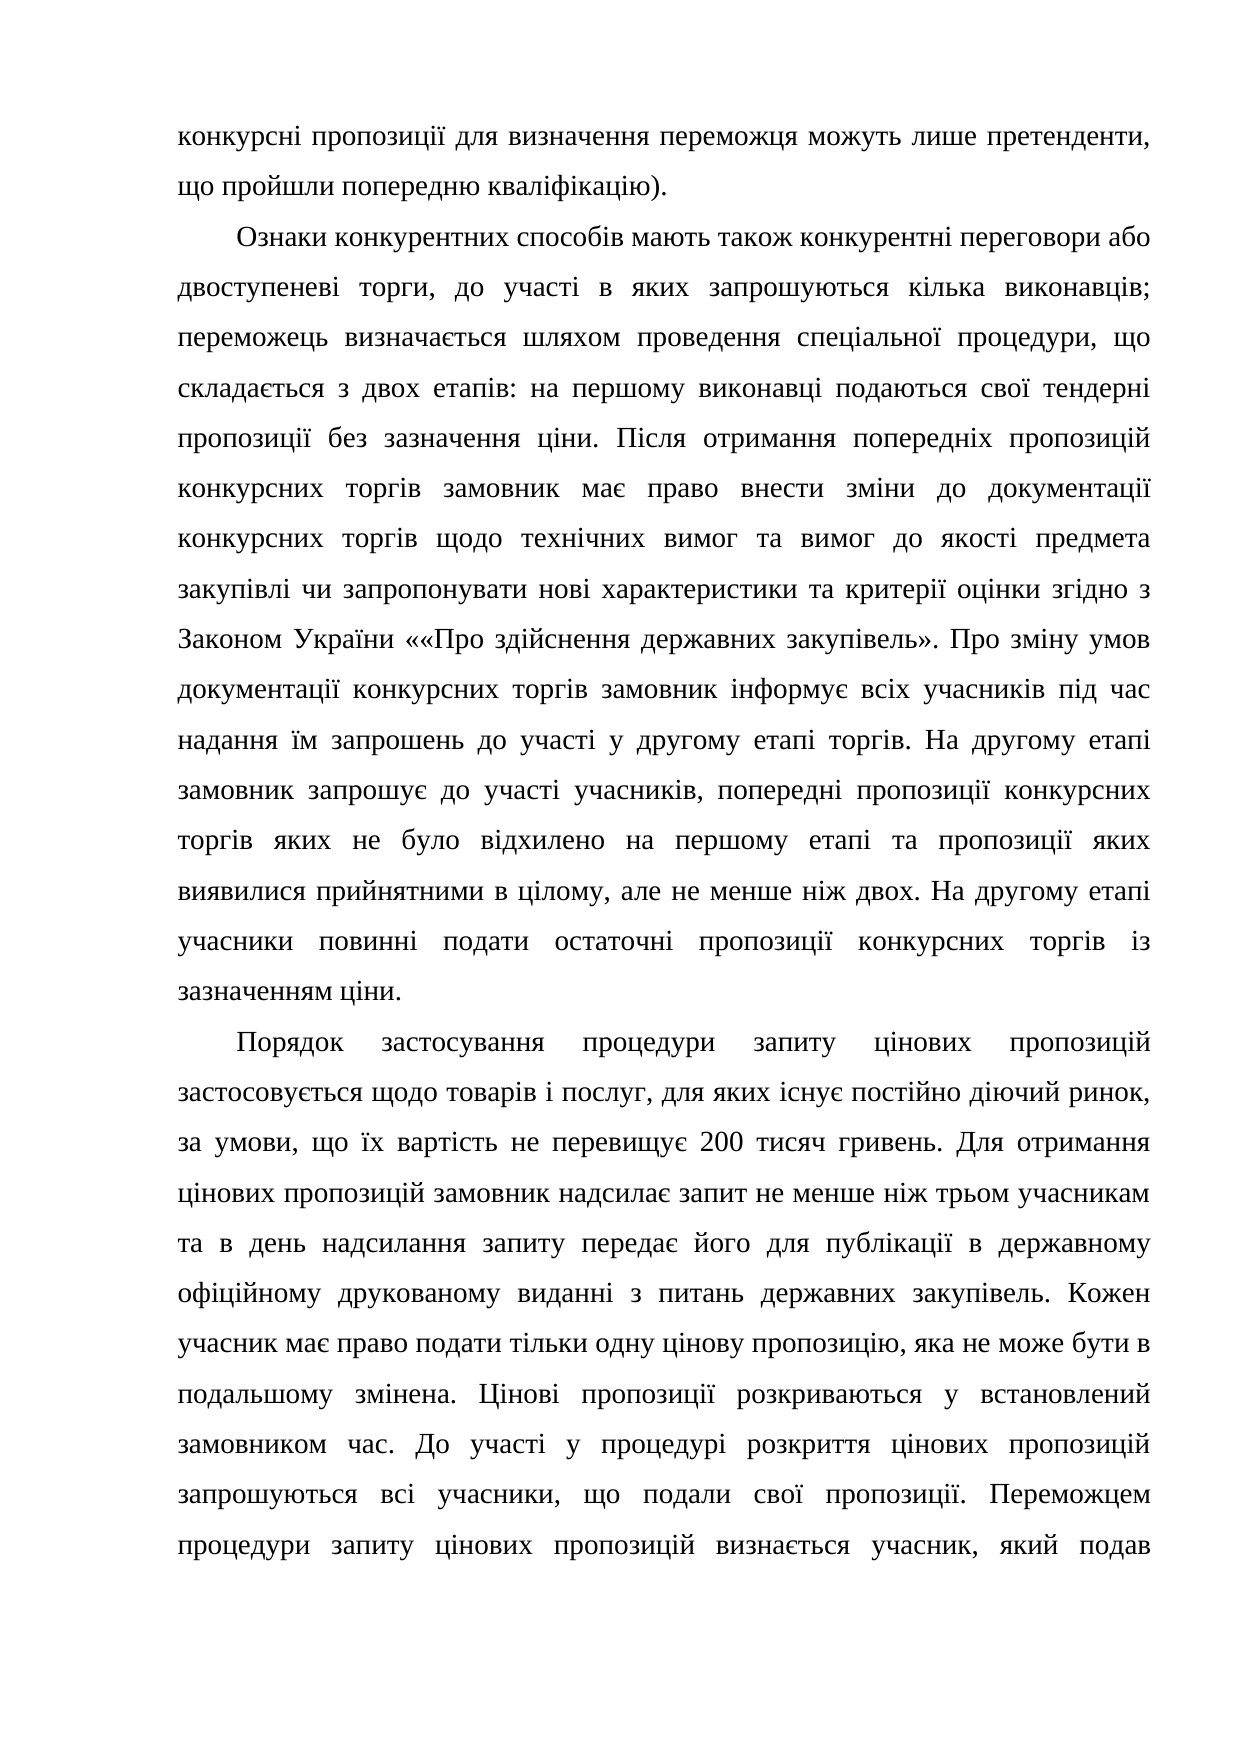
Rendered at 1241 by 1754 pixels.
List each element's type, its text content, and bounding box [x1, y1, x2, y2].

text Ознаки конкурентних способів мають також конкурентні переговори або двоступеневі торги, до участі в яких запрошуються кілька виконавців; переможець визначається шляхом проведення спеціальної процедури, що складається з двох етапів: на першому виконавці подаються свої тендерні пропозиції без зазначення ціни. Після отримання попередніх пропозицій конкурсних торгів замовник має право внести зміни до документації конкурсних торгів щодо технічних вимог та вимог до якості предмета закупівлі чи запропонувати нові характеристики та критерії оцінки згідно з Законом України ««Про здійснення державних закупівель». Про зміну умов документації конкурсних торгів замовник інформує всіх учасників під час надання їм запрошень до участі у другому етапі торгів. На другому етапі замовник запрошує до участі учасників, попередні пропозиції конкурсних торгів яких не було відхилено на першому етапі та пропозиції яких виявилися прийнятними в цілому, але не менше ніж двох. На другому етапі учасники повинні подати остаточні пропозиції конкурсних торгів із зазначенням ціни. [177, 219, 1152, 1007]
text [177, 118, 1152, 202]
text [177, 1024, 1152, 1560]
